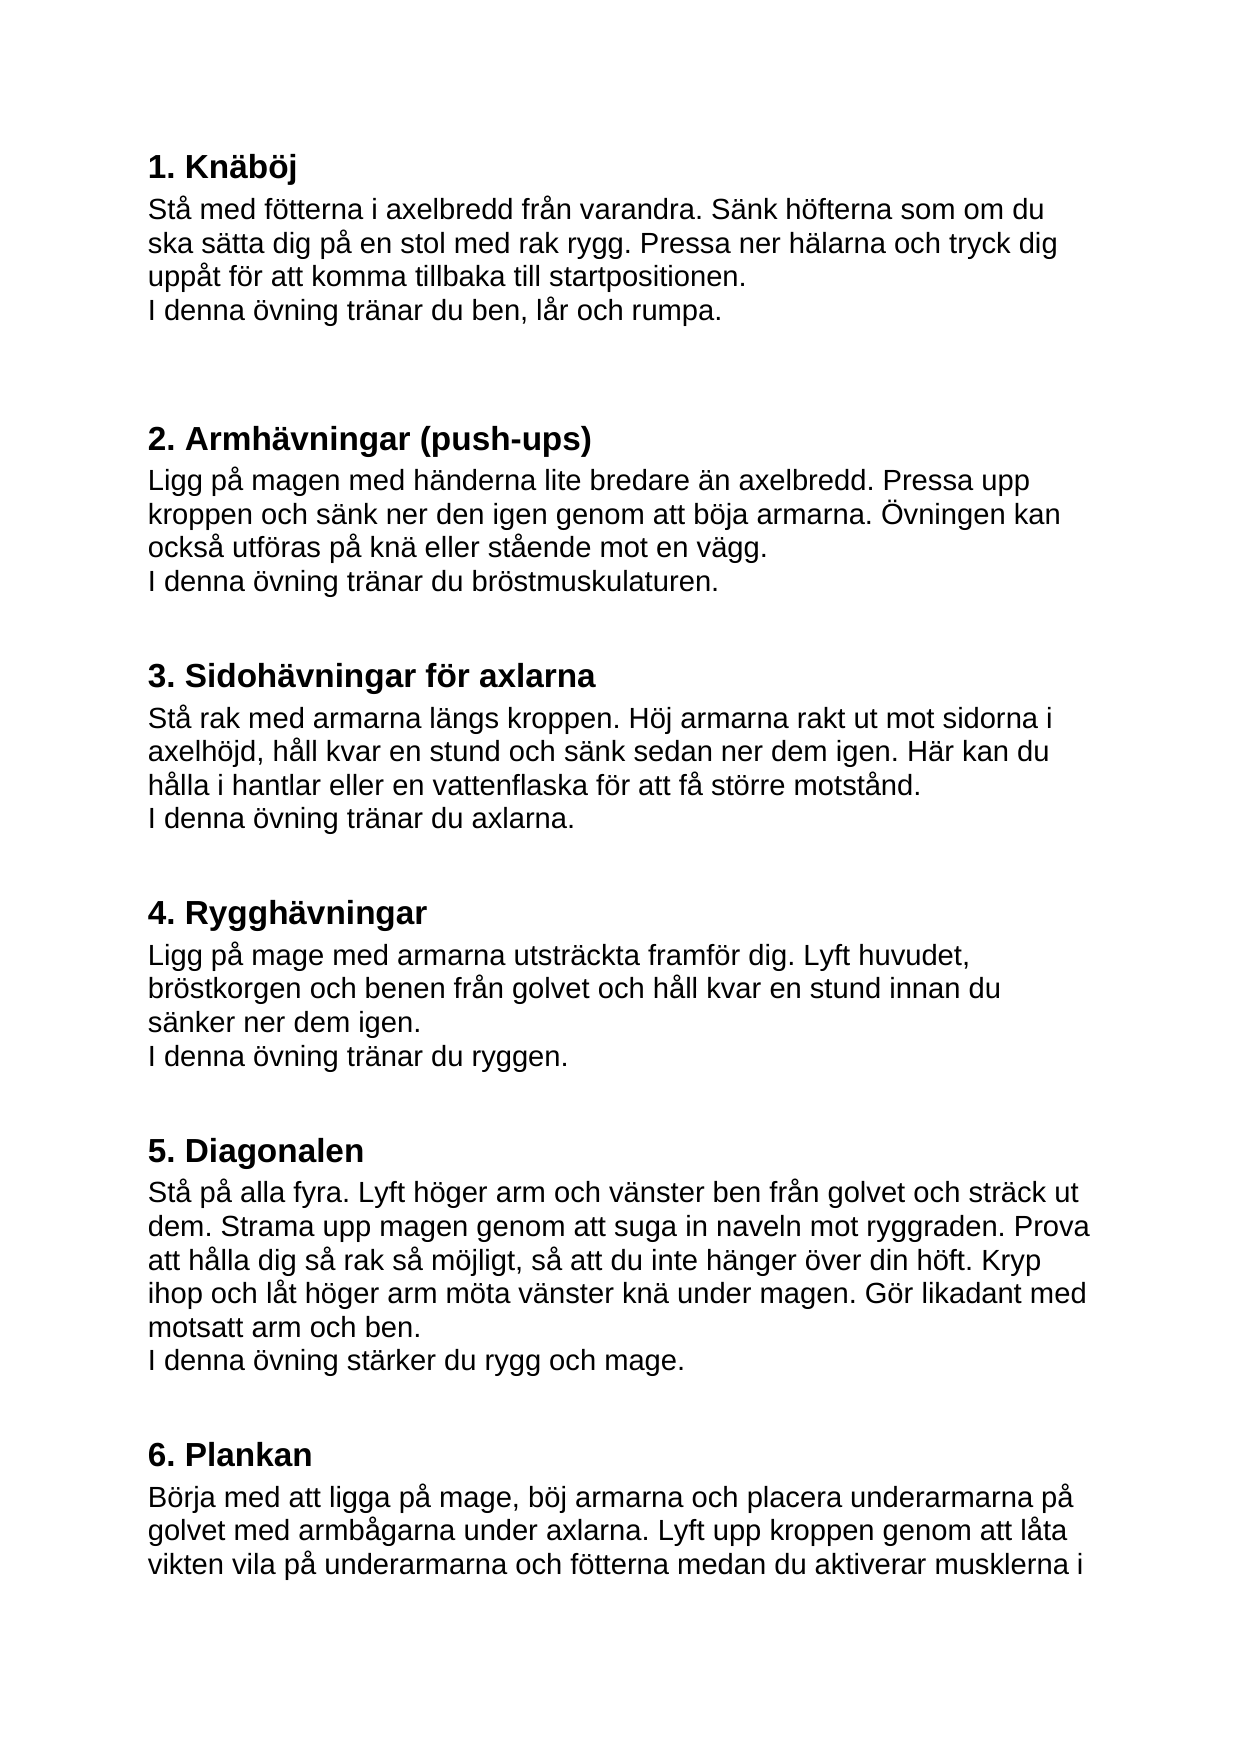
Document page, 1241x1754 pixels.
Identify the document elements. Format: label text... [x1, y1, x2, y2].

text Stå på alla fyra. Lyft höger arm och vänster ben från golvet och sträck ut dem. Strama upp magen genom att suga in naveln mot ryggraden. Prova att hålla dig så rak så möjligt, så att du inte hänger över din höft. Kryp ihop och låt höger arm möta vänster knä under magen. Gör likadant med motsatt arm och ben. [148, 1175, 1093, 1343]
text I denna övning tränar du bröstmuskulaturen. [148, 564, 1093, 597]
subtitle 6. Plankan [148, 1435, 1093, 1474]
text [148, 1480, 1093, 1581]
text Stå med fötterna i axelbredd från varandra. Sänk höfterna som om du ska sätta dig på en stol med rak rygg. Pressa ner hälarna och tryck dig uppåt för att komma tillbaka till startpositionen. [148, 192, 1093, 293]
subtitle 2. Armhävningar (push-ups) [148, 418, 1093, 457]
text I denna övning tränar du ryggen. [148, 1039, 1093, 1072]
text I denna övning tränar du ben, lår och rumpa. [148, 293, 1093, 326]
text Stå rak med armarna längs kroppen. Höj armarna rakt ut mot sidorna i axelhöjd, håll kvar en stund och sänk sedan ner dem igen. Här kan du hålla i hantlar eller en vattenflaska för att få större motstånd. [148, 701, 1093, 801]
text Ligg på magen med händerna lite bredare än axelbredd. Pressa upp kroppen och sänk ner den igen genom att böja armarna. Övningen kan också utföras på knä eller stående mot en vägg. [148, 463, 1093, 564]
subtitle 3. Sidohävningar för axlarna [148, 656, 1093, 694]
subtitle 1. Knäböj [148, 148, 1093, 186]
text I denna övning tränar du axlarna. [148, 801, 1093, 835]
text I denna övning stärker du rygg och mage. [148, 1343, 1093, 1377]
subtitle 5. Diagonalen [148, 1131, 1093, 1169]
subtitle 4. Rygghävningar [148, 893, 1093, 932]
text Ligg på mage med armarna utsträckta framför dig. Lyft huvudet, bröstkorgen och benen från golvet och håll kvar en stund innan du sänker ner dem igen. [148, 938, 1093, 1039]
